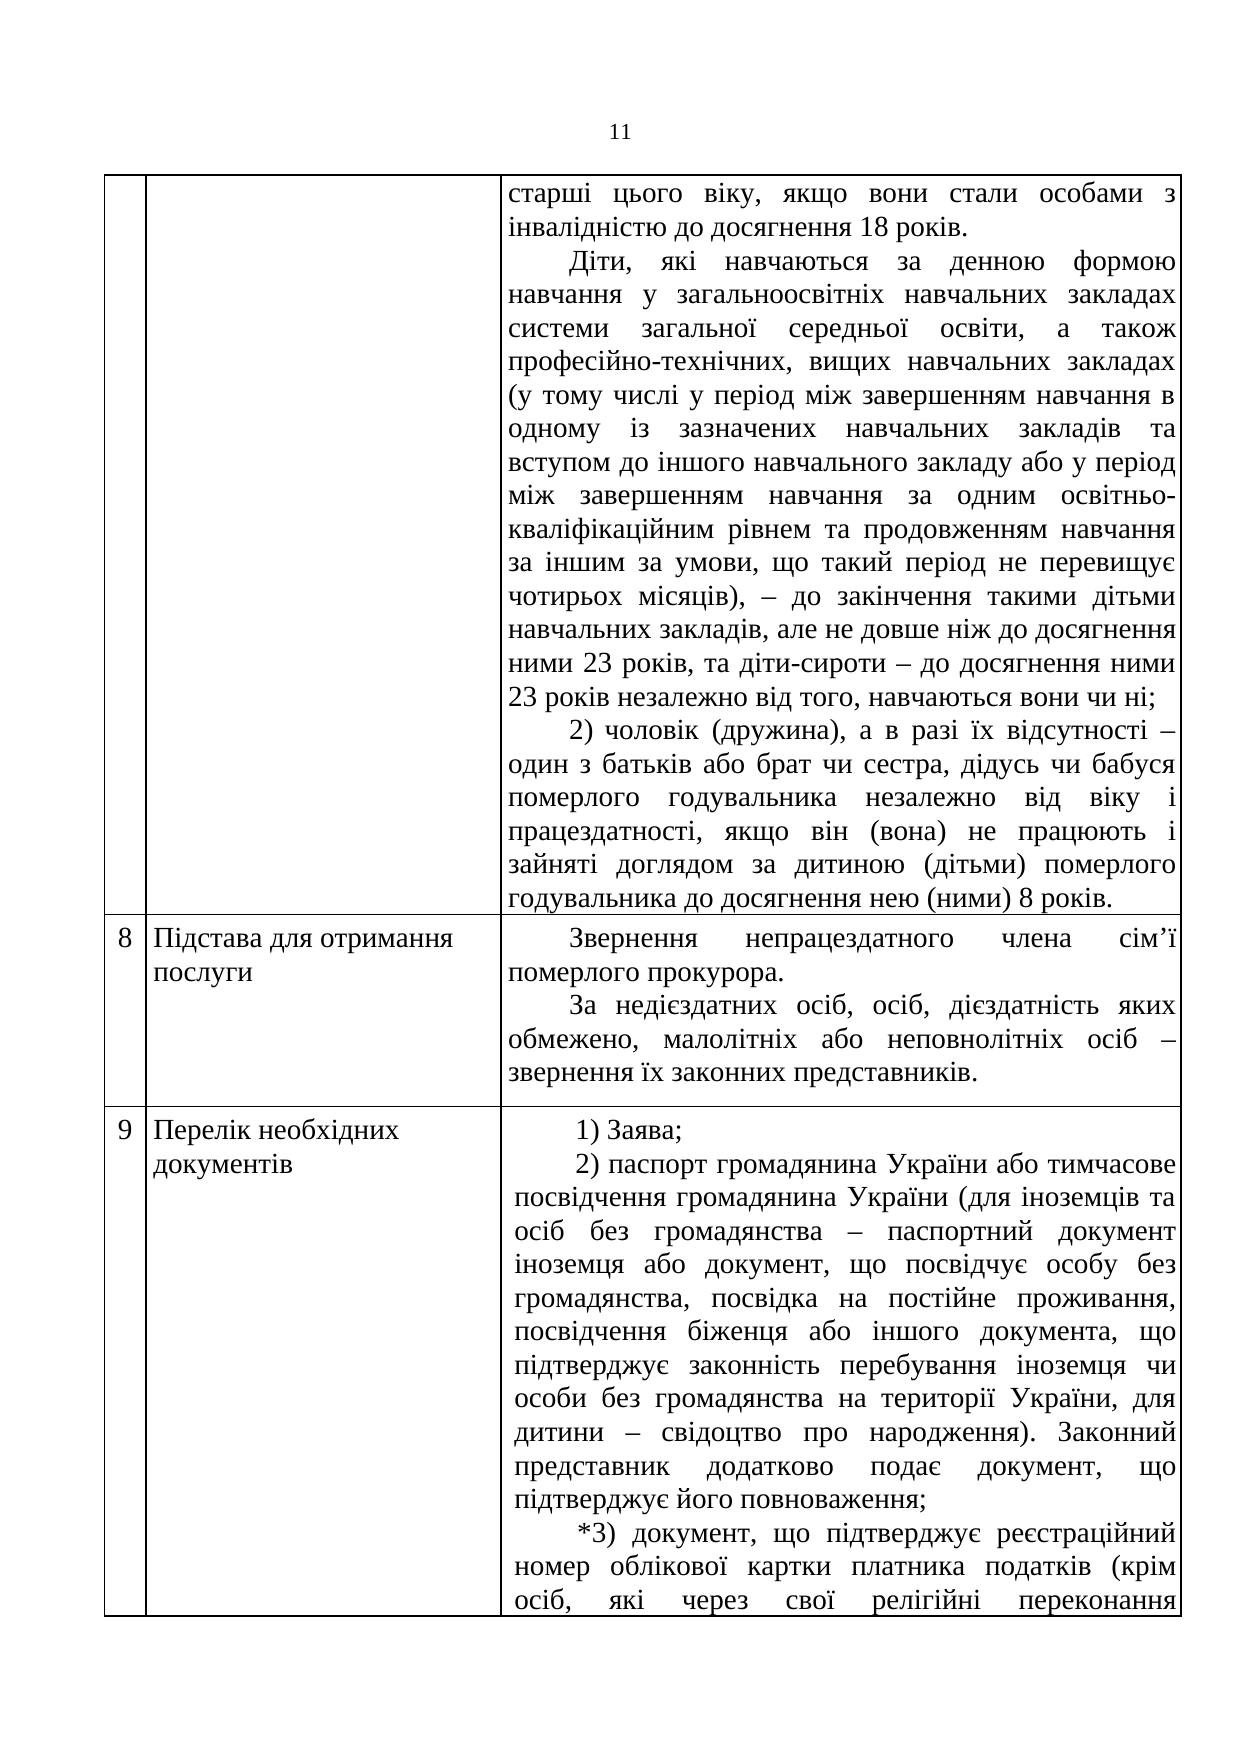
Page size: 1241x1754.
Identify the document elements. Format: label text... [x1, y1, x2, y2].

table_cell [147, 176, 500, 913]
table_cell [502, 1107, 1180, 1615]
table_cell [502, 176, 1180, 913]
table_cell Звернення непрацездатного члена сім’ї померлого прокурора. За недієздатних осіб, осіб, дієздатність яких обмежено, малолітніх або неповнолітніх осіб – звернення їх законних представників. [502, 915, 1180, 1106]
table_cell 7 [105, 176, 145, 913]
table_cell 8 [105, 915, 145, 1106]
table_cell 9 [105, 1107, 145, 1615]
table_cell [147, 1107, 500, 1615]
table_cell Підстава для отримання послуги [147, 915, 500, 1106]
